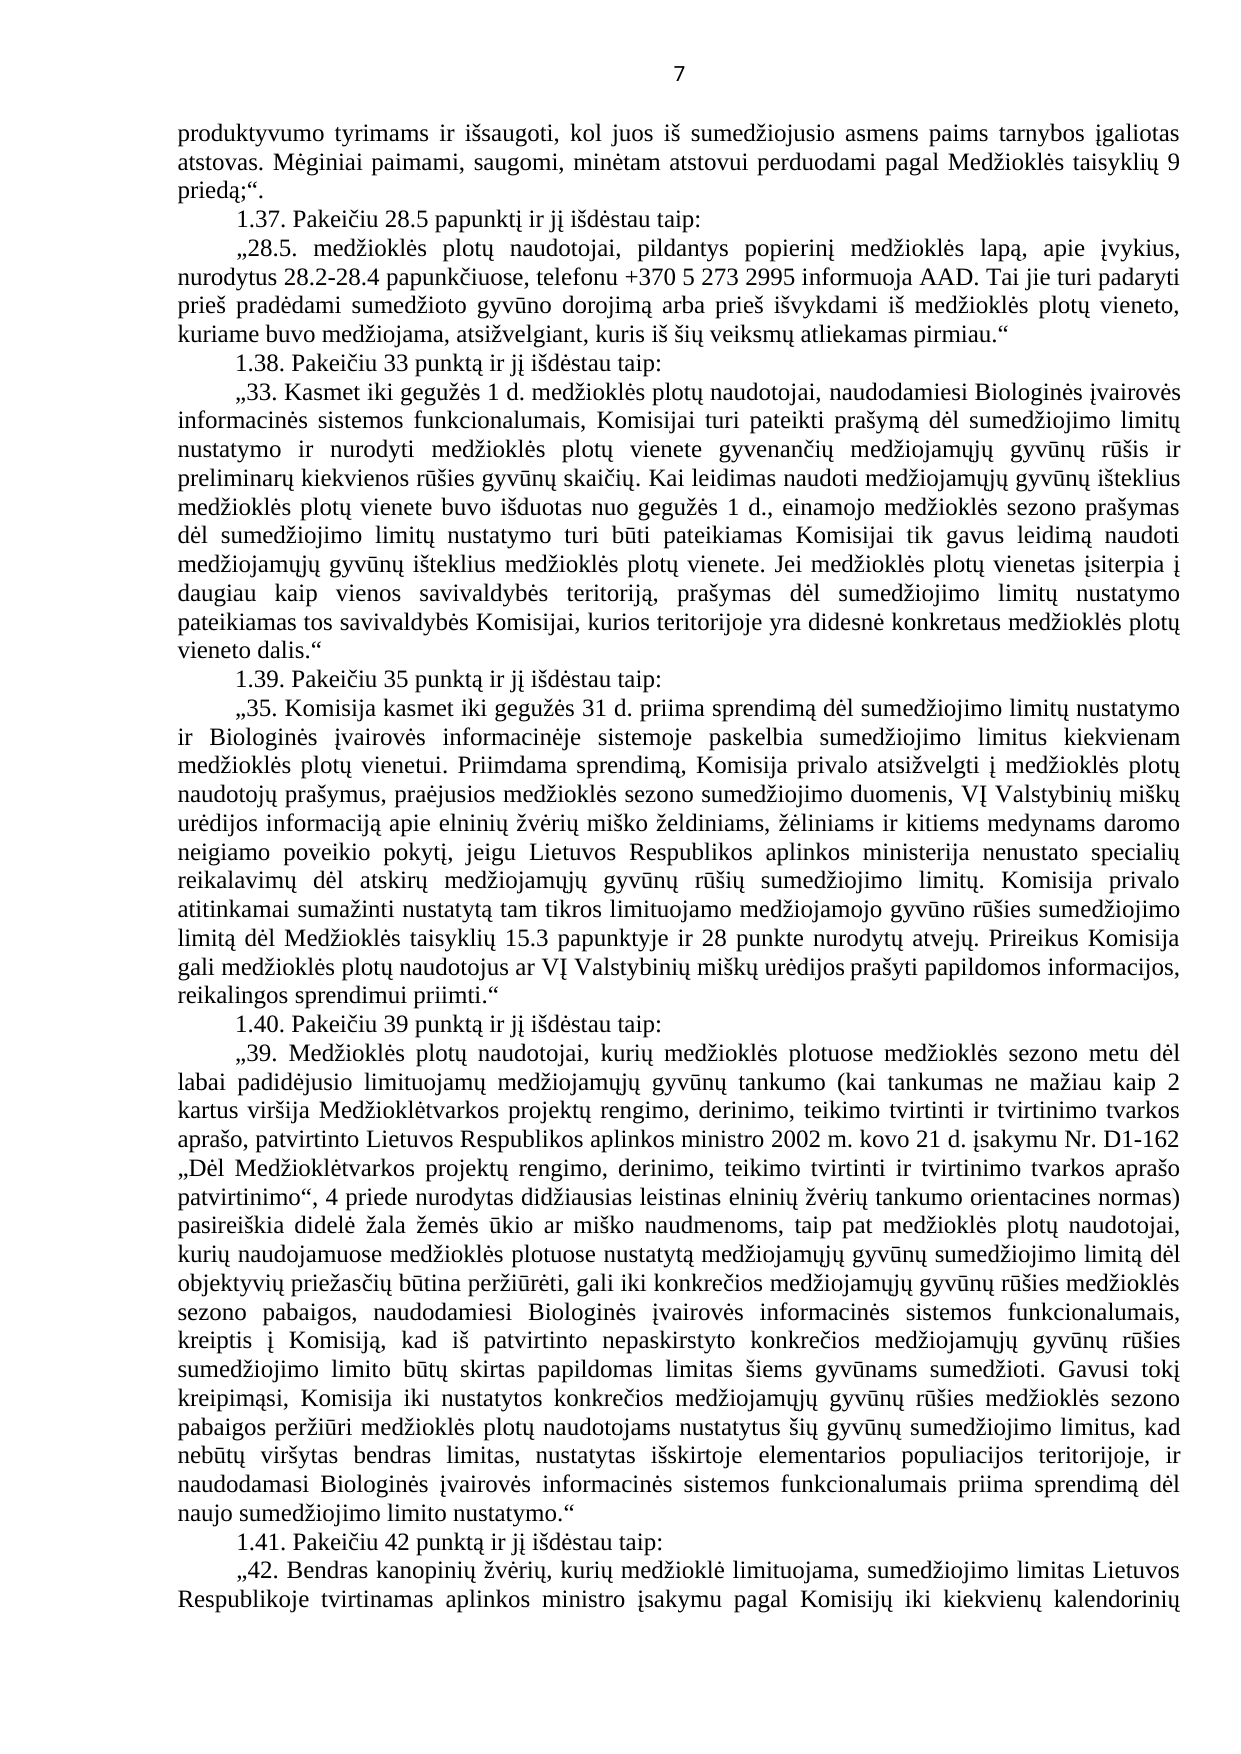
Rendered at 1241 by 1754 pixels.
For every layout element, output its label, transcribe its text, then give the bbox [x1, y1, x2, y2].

text „35. Komisija kasmet iki gegužės 31 d. priima sprendimą dėl sumedžiojimo limitų nustatymo ir Biologinės įvairovės informacinėje sistemoje paskelbia sumedžiojimo limitus kiekvienam medžioklės plotų vienetui. Priimdama sprendimą, Komisija privalo atsižvelgti į medžioklės plotų naudotojų prašymus, praėjusios medžioklės sezono sumedžiojimo duomenis, VĮ Valstybinių miškų urėdijos informaciją apie elninių žvėrių miško želdiniams, žėliniams ir kitiems medynams daromo neigiamo poveikio pokytį, jeigu Lietuvos Respublikos aplinkos ministerija nenustato specialių reikalavimų dėl atskirų medžiojamųjų gyvūnų rūšių sumedžiojimo limitų. Komisija privalo atitinkamai sumažinti nustatytą tam tikros limituojamo medžiojamojo gyvūno rūšies sumedžiojimo limitą dėl Medžioklės taisyklių 15.3 papunktyje ir 28 punkte nurodytų atvejų. Prireikus Komisija gali medžioklės plotų naudotojus ar VĮ Valstybinių miškų urėdijos prašyti papildomos informacijos, reikalingos sprendimui priimti.“ [177, 693, 1181, 1009]
text 1.40. Pakeičiu 39 punktą ir jį išdėstau taip: [177, 1009, 1181, 1038]
text 1.41. Pakeičiu 42 punktą ir jį išdėstau taip: [177, 1527, 1181, 1556]
text 1.38. Pakeičiu 33 punktą ir jį išdėstau taip: [177, 348, 1181, 377]
text „39. Medžioklės plotų naudotojai, kurių medžioklės plotuose medžioklės sezono metu dėl labai padidėjusio limituojamų medžiojamųjų gyvūnų tankumo (kai tankumas ne mažiau kaip 2 kartus viršija Medžioklėtvarkos projektų rengimo, derinimo, teikimo tvirtinti ir tvirtinimo tvarkos aprašo, patvirtinto Lietuvos Respublikos aplinkos ministro 2002 m. kovo 21 d. įsakymu Nr. D1-162 „Dėl Medžioklėtvarkos projektų rengimo, derinimo, teikimo tvirtinti ir tvirtinimo tvarkos aprašo patvirtinimo“, 4 priede nurodytas didžiausias leistinas elninių žvėrių tankumo orientacines normas) pasireiškia didelė žala žemės ūkio ar miško naudmenoms, taip pat medžioklės plotų naudotojai, kurių naudojamuose medžioklės plotuose nustatytą medžiojamųjų gyvūnų sumedžiojimo limitą dėl objektyvių priežasčių būtina peržiūrėti, gali iki konkrečios medžiojamųjų gyvūnų rūšies medžioklės sezono pabaigos, naudodamiesi Biologinės įvairovės informacinės sistemos funkcionalumais, kreiptis į Komisiją, kad iš patvirtinto nepaskirstyto konkrečios medžiojamųjų gyvūnų rūšies sumedžiojimo limito būtų skirtas papildomas limitas šiems gyvūnams sumedžioti. Gavusi tokį kreipimąsi, Komisija iki nustatytos konkrečios medžiojamųjų gyvūnų rūšies medžioklės sezono pabaigos peržiūri medžioklės plotų naudotojams nustatytus šių gyvūnų sumedžiojimo limitus, kad nebūtų viršytas bendras limitas, nustatytas išskirtoje elementarios populiacijos teritorijoje, ir naudodamasi Biologinės įvairovės informacinės sistemos funkcionalumais priima sprendimą dėl naujo sumedžiojimo limito nustatymo.“ [177, 1038, 1181, 1527]
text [177, 118, 1181, 204]
text „33. Kasmet iki gegužės 1 d. medžioklės plotų naudotojai, naudodamiesi Biologinės įvairovės informacinės sistemos funkcionalumais, Komisijai turi pateikti prašymą dėl sumedžiojimo limitų nustatymo ir nurodyti medžioklės plotų vienete gyvenančių medžiojamųjų gyvūnų rūšis ir preliminarų kiekvienos rūšies gyvūnų skaičių. Kai leidimas naudoti medžiojamųjų gyvūnų išteklius medžioklės plotų vienete buvo išduotas nuo gegužės 1 d., einamojo medžioklės sezono prašymas dėl sumedžiojimo limitų nustatymo turi būti pateikiamas Komisijai tik gavus leidimą naudoti medžiojamųjų gyvūnų išteklius medžioklės plotų vienete. Jei medžioklės plotų vienetas įsiterpia į daugiau kaip vienos savivaldybės teritoriją, prašymas dėl sumedžiojimo limitų nustatymo pateikiamas tos savivaldybės Komisijai, kurios teritorijoje yra didesnė konkretaus medžioklės plotų vieneto dalis.“ [177, 377, 1181, 664]
text 1.39. Pakeičiu 35 punktą ir jį išdėstau taip: [177, 664, 1181, 693]
text 1.37. Pakeičiu 28.5 papunktį ir jį išdėstau taip: [177, 204, 1181, 233]
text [177, 1556, 1181, 1613]
text „28.5. medžioklės plotų naudotojai, pildantys popierinį medžioklės lapą, apie įvykius, nurodytus 28.2-28.4 papunkčiuose, telefonu +370 5 273 2995 informuoja AAD. Tai jie turi padaryti prieš pradėdami sumedžioto gyvūno dorojimą arba prieš išvykdami iš medžioklės plotų vieneto, kuriame buvo medžiojama, atsižvelgiant, kuris iš šių veiksmų atliekamas pirmiau.“ [177, 233, 1181, 348]
